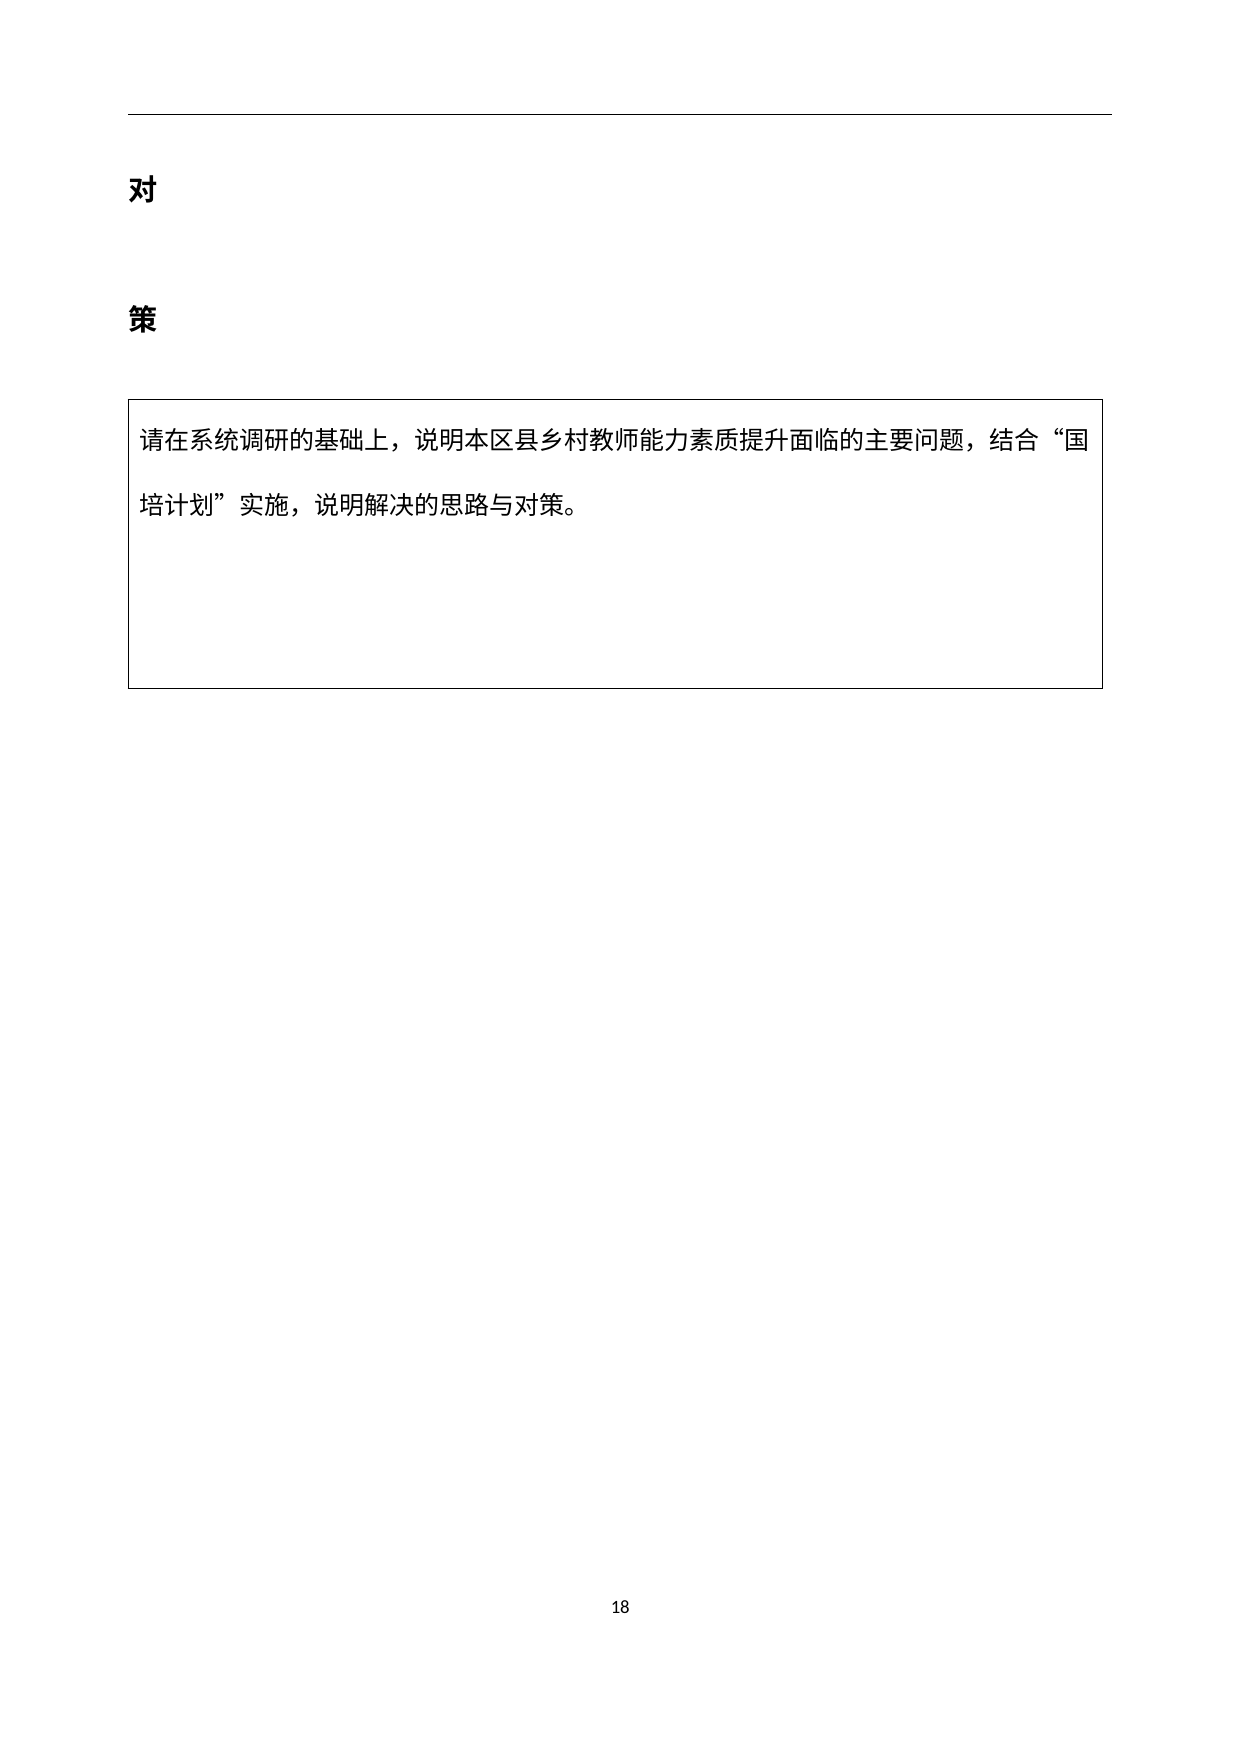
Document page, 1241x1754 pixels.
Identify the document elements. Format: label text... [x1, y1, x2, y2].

table_header 请在系统调研的基础上，说明本区县乡村教师能力素质提升面临的主要问题，结合“国培计划”实施，说明解决的思路与对策。 [129, 400, 1102, 687]
